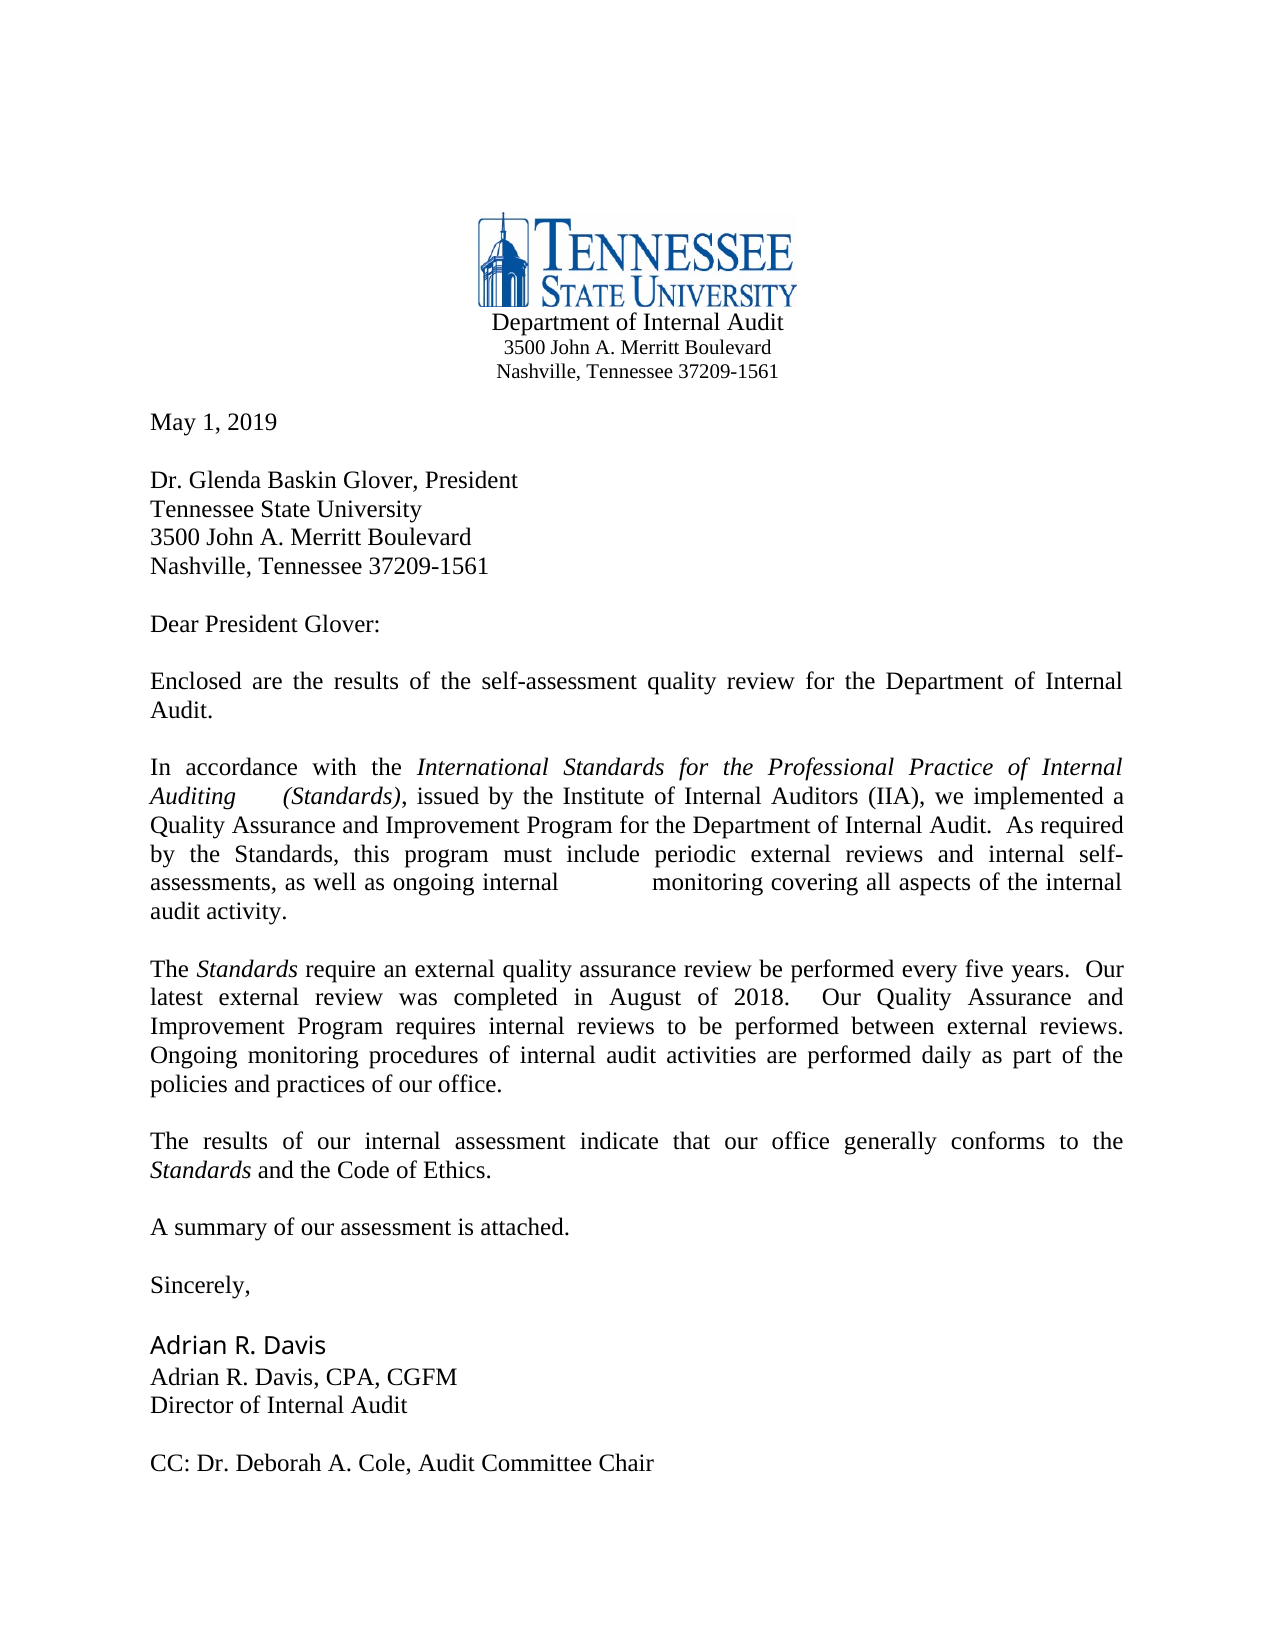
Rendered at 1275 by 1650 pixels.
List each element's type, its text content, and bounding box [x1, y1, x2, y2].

text Tennessee State University [150, 494, 1125, 522]
text Nashville, Tennessee 37209-1561 [150, 551, 1125, 580]
text Dr. Glenda Baskin Glover, President [150, 465, 1125, 494]
text 3500 John A. Merritt Boulevard [150, 522, 1125, 551]
text In accordance with the International Standards for the Professional Practice of Internal Auditing (Standards), issued by the Institute of Internal Auditors (IIA), we implemented a Quality Assurance and Improvement Program for the Department of Internal Audit. As required by the Standards, this program must include periodic external reviews and internal self-assessments, as well as ongoing internal monitoring covering all aspects of the internal audit activity. [150, 752, 1125, 925]
text Department of Internal Audit [150, 307, 1125, 335]
text Nashville, Tennessee 37209-1561 [150, 359, 1125, 383]
text The Standards require an external quality assurance review be performed every five years. Our latest external review was completed in August of 2018. Our Quality Assurance and Improvement Program requires internal reviews to be performed between external reviews. Ongoing monitoring procedures of internal audit activities are performed daily as part of the policies and practices of our office. [150, 954, 1125, 1097]
text Adrian R. Davis, CPA, CGFM [150, 1362, 1125, 1390]
text Dear President Glover: [150, 609, 1125, 637]
text May 1, 2019 [150, 407, 1125, 436]
text 3500 John A. Merritt Boulevard [150, 335, 1125, 359]
text Enclosed are the results of the self-assessment quality review for the Department of Internal Audit. [150, 666, 1125, 724]
text Sincerely, [150, 1270, 1125, 1299]
text CC: Dr. Deborah A. Cole, Audit Committee Chair [150, 1448, 1125, 1477]
text The results of our internal assessment indicate that our office generally conforms to the Standards and the Code of Ethics. [150, 1126, 1125, 1184]
picture [478, 212, 797, 307]
text Adrian R. Davis [150, 1327, 1125, 1362]
text Director of Internal Audit [150, 1390, 1125, 1419]
text A summary of our assessment is attached. [150, 1212, 1125, 1241]
